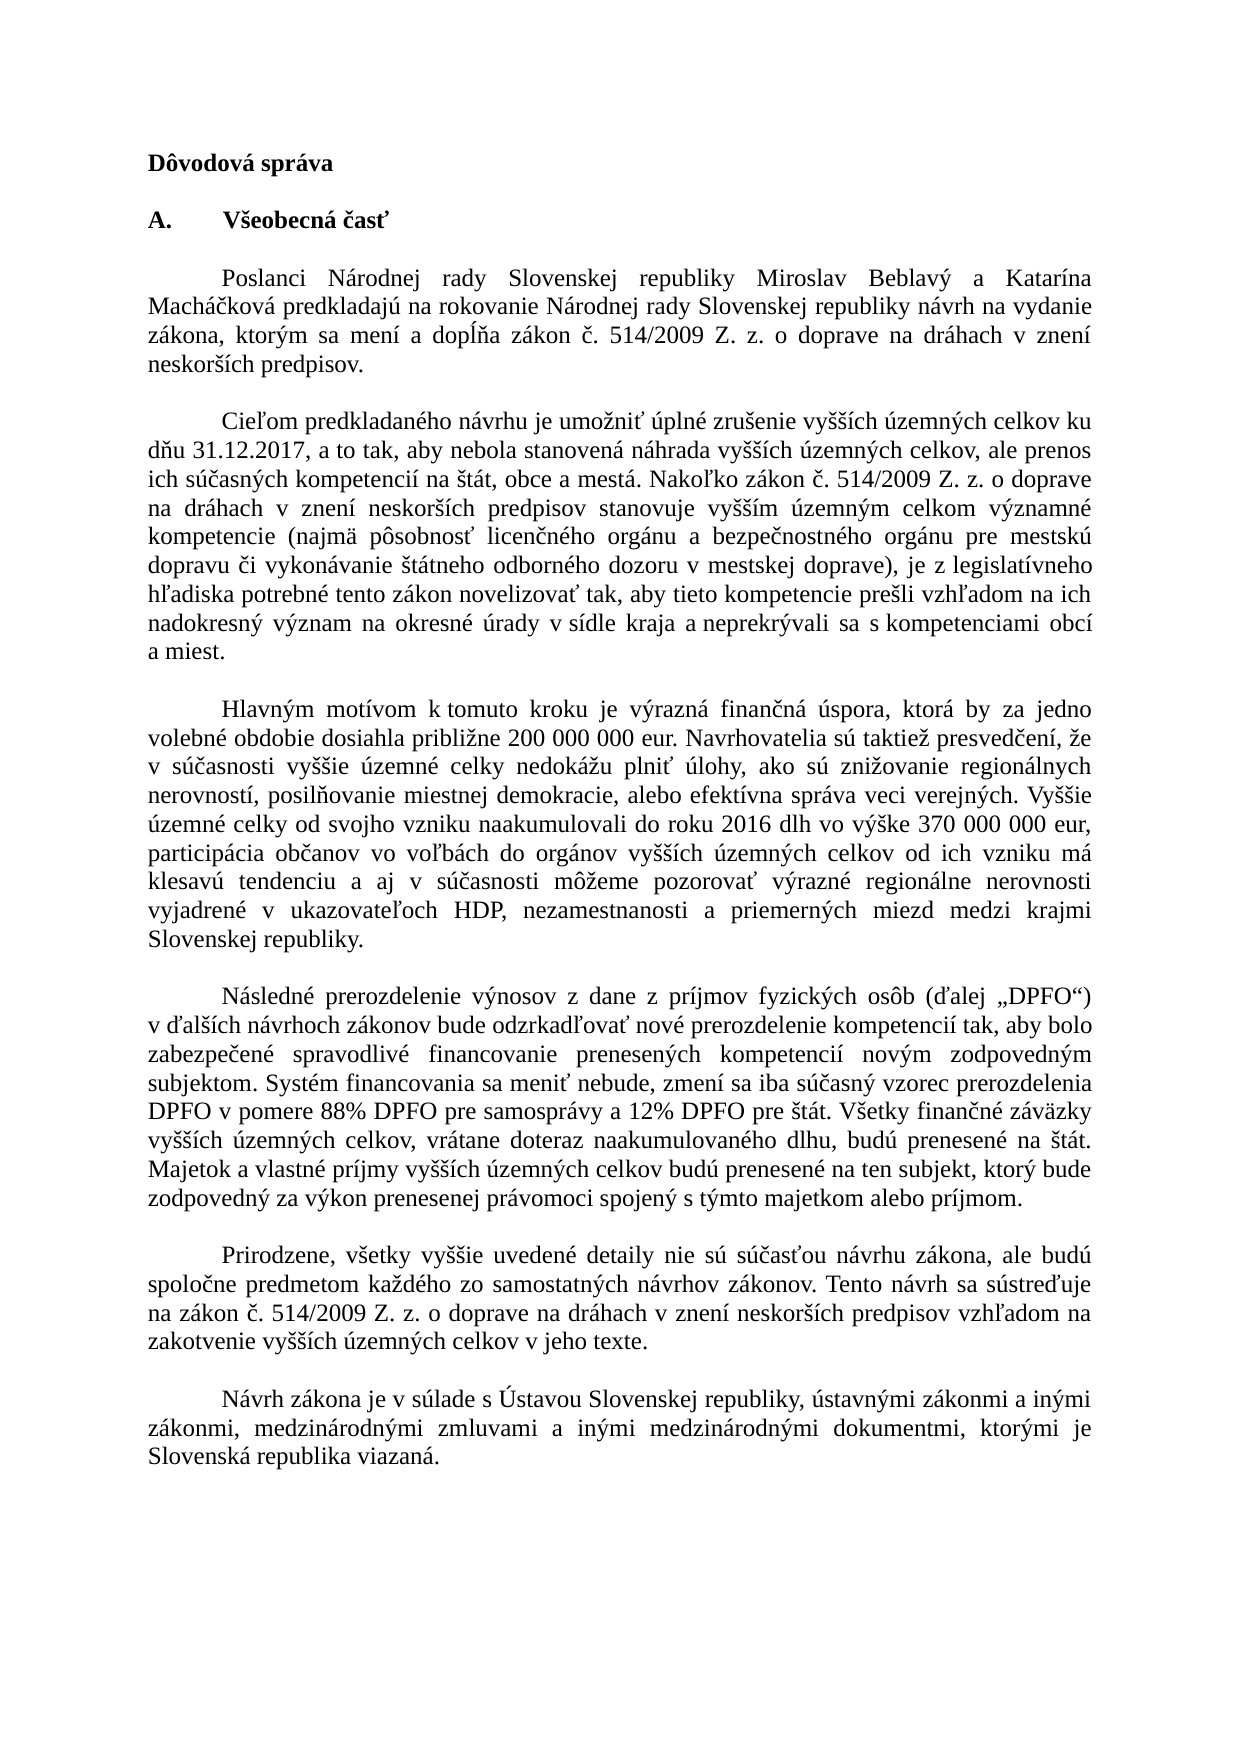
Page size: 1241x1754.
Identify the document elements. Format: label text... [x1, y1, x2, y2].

text Dôvodová správa [148, 148, 1093, 176]
list Všeobecná časť [148, 205, 1093, 234]
text Návrh zákona je v súlade s Ústavou Slovenskej republiky, ústavnými zákonmi a inými zákonmi, medzinárodnými zmluvami a inými medzinárodnými dokumentmi, ktorými je Slovenská republika viazaná. [148, 1384, 1093, 1470]
text Následné prerozdelenie výnosov z dane z príjmov fyzických osôb (ďalej „DPFO“) v ďalších návrhoch zákonov bude odzrkadľovať nové prerozdelenie kompetencií tak, aby bolo zabezpečené spravodlivé financovanie prenesených kompetencií novým zodpovedným subjektom. Systém financovania sa meniť nebude, zmení sa iba súčasný vzorec prerozdelenia DPFO v pomere 88% DPFO pre samosprávy a 12% DPFO pre štát. Všetky finančné záväzky vyšších územných celkov, vrátane doteraz naakumulovaného dlhu, budú prenesené na štát. Majetok a vlastné príjmy vyšších územných celkov budú prenesené na ten subjekt, ktorý bude zodpovedný za výkon prenesenej právomoci spojený s týmto majetkom alebo príjmom. [148, 981, 1093, 1211]
text Poslanci Národnej rady Slovenskej republiky Miroslav Beblavý a Katarína Macháčková predkladajú na rokovanie Národnej rady Slovenskej republiky návrh na vydanie zákona, ktorým sa mení a dopĺňa zákon č. 514/2009 Z. z. o doprave na dráhach v znení neskorších predpisov. [148, 263, 1093, 378]
text Cieľom predkladaného návrhu je umožniť úplné zrušenie vyšších územných celkov ku dňu 31.12.2017, a to tak, aby nebola stanovená náhrada vyšších územných celkov, ale prenos ich súčasných kompetencií na štát, obce a mestá. Nakoľko zákon č. 514/2009 Z. z. o doprave na dráhach v znení neskorších predpisov stanovuje vyšším územným celkom významné kompetencie (najmä pôsobnosť licenčného orgánu a bezpečnostného orgánu pre mestskú dopravu či vykonávanie štátneho odborného dozoru v mestskej doprave), je z legislatívneho hľadiska potrebné tento zákon novelizovať tak, aby tieto kompetencie prešli vzhľadom na ich nadokresný význam na okresné úrady v sídle kraja a neprekrývali sa s kompetenciami obcí a miest. [148, 406, 1093, 665]
text Prirodzene, všetky vyššie uvedené detaily nie sú súčasťou návrhu zákona, ale budú spoločne predmetom každého zo samostatných návrhov zákonov. Tento návrh sa sústreďuje na zákon č. 514/2009 Z. z. o doprave na dráhach v znení neskorších predpisov vzhľadom na zakotvenie vyšších územných celkov v jeho texte. [148, 1240, 1093, 1355]
text Hlavným motívom k tomuto kroku je výrazná finančná úspora, ktorá by za jedno volebné obdobie dosiahla približne 200 000 000 eur. Navrhovatelia sú taktiež presvedčení, že v súčasnosti vyššie územné celky nedokážu plniť úlohy, ako sú znižovanie regionálnych nerovností, posilňovanie miestnej demokracie, alebo efektívna správa veci verejných. Vyššie územné celky od svojho vzniku naakumulovali do roku 2016 dlh vo výške 370 000 000 eur, participácia občanov vo voľbách do orgánov vyšších územných celkov od ich vzniku má klesavú tendenciu a aj v súčasnosti môžeme pozorovať výrazné regionálne nerovnosti vyjadrené v ukazovateľoch HDP, nezamestnanosti a priemerných miezd medzi krajmi Slovenskej republiky. [148, 694, 1093, 953]
